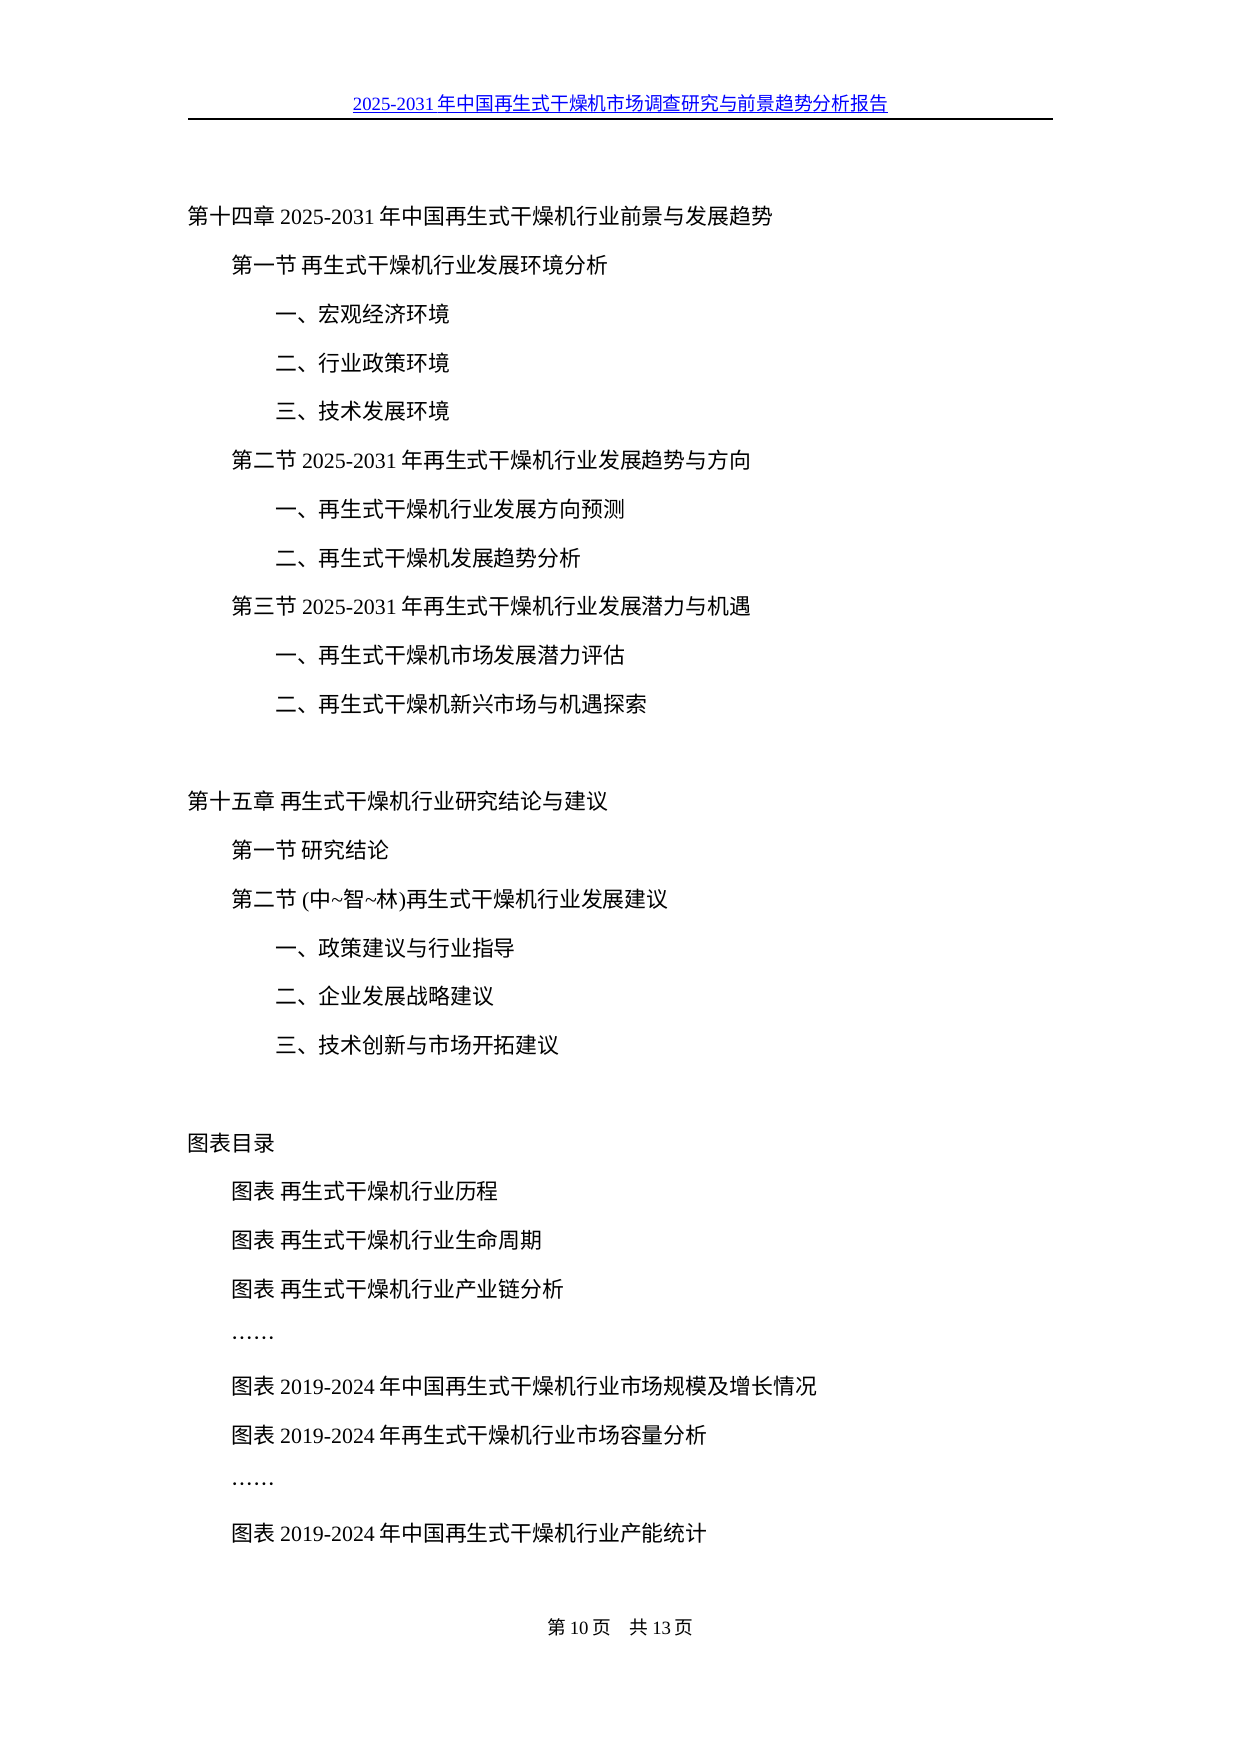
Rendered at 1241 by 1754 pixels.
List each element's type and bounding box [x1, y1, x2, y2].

text [187, 150, 1053, 1548]
